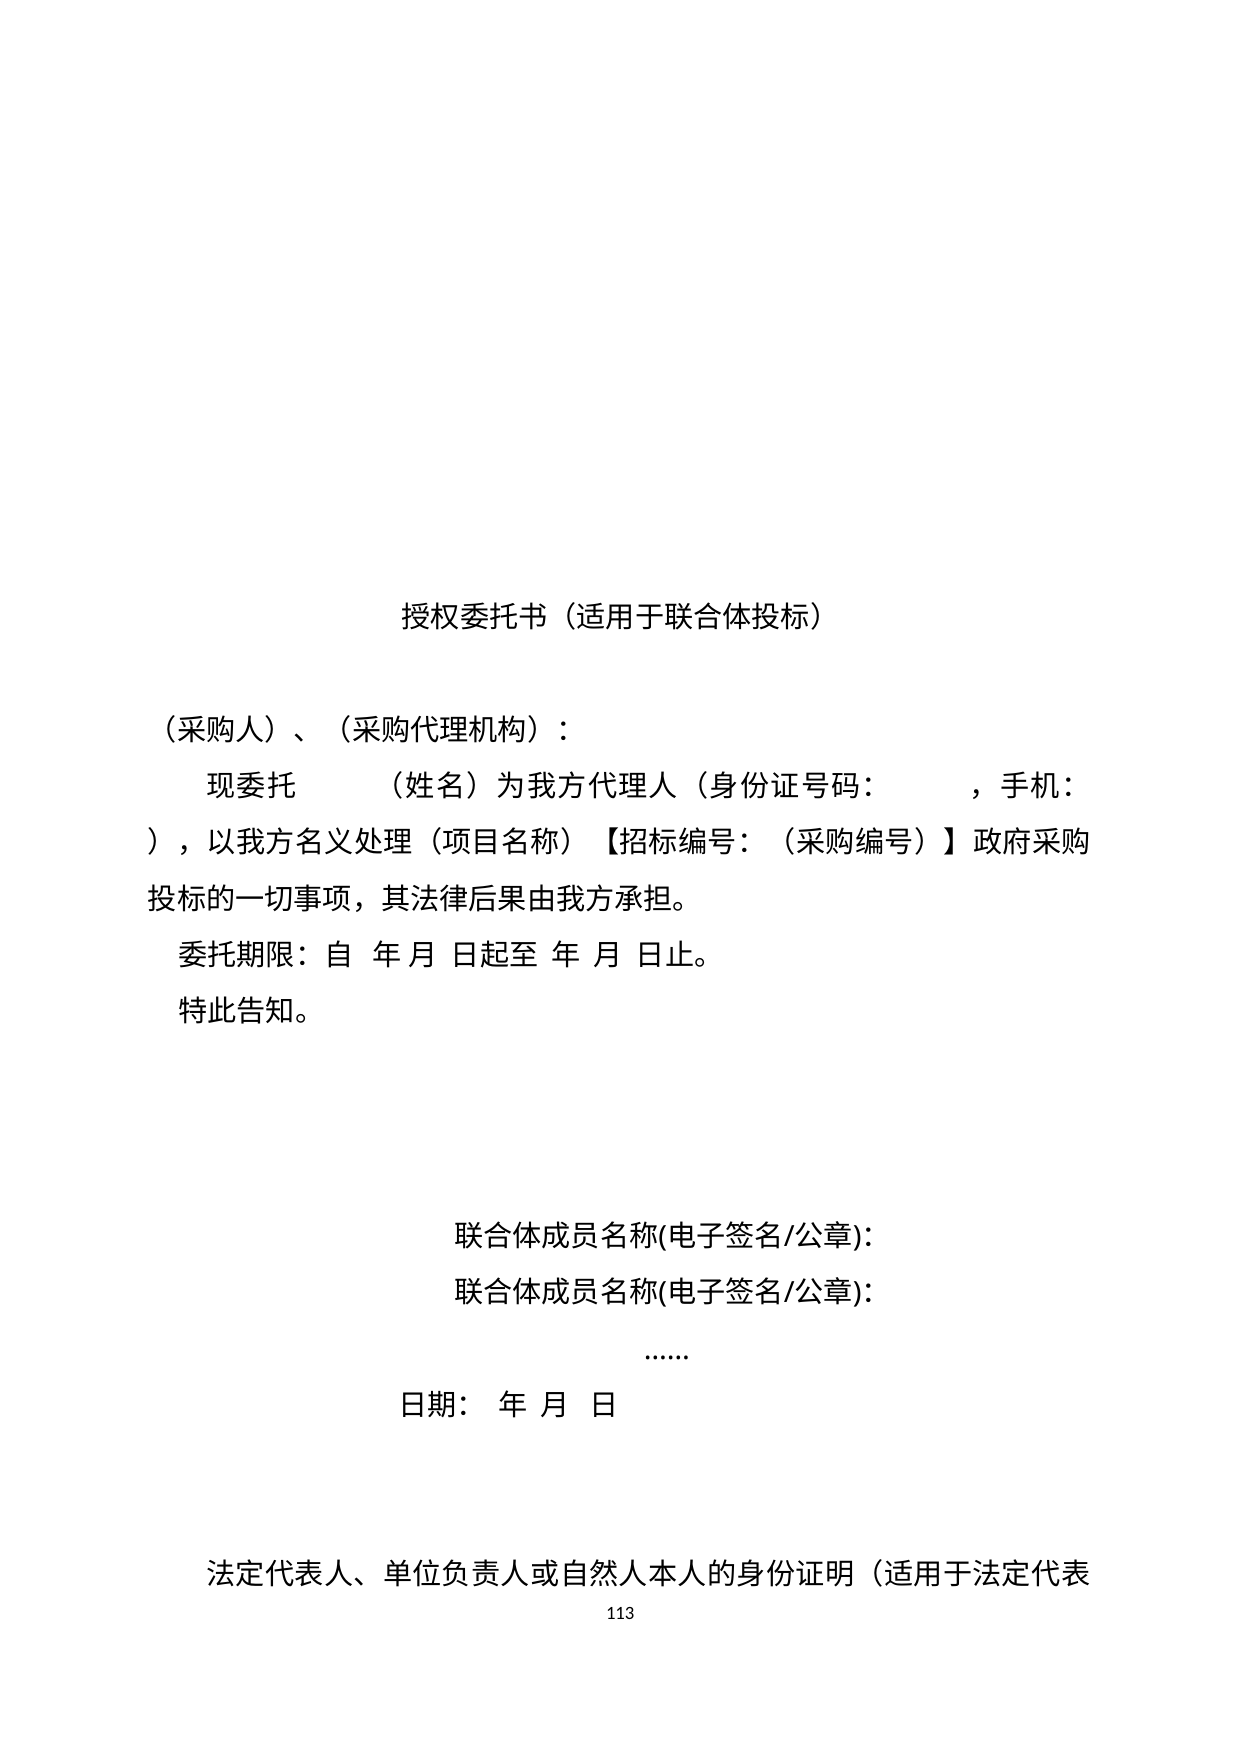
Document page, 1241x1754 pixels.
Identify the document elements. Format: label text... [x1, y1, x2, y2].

text …… [148, 1314, 1092, 1370]
text 特此告知。 [148, 977, 1092, 1033]
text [148, 1539, 1092, 1595]
text 委托期限：自 年 月 日起至 年 月 日止。 [148, 920, 1092, 977]
text （采购人）、（采购代理机构）： [148, 695, 1092, 752]
text 现委托 （姓名）为我方代理人（身份证号码： ，手机： ），以我方名义处理（项目名称）【招标编号：（采购编号）】政府采购投标的一切事项，其法律后果由我方承担。 [148, 752, 1092, 920]
text 日期： 年 月 日 [148, 1370, 1092, 1427]
text 联合体成员名称(电子签名/公章)： [148, 1202, 1092, 1258]
text 授权委托书（适用于联合体投标） [148, 583, 1092, 639]
text 联合体成员名称(电子签名/公章)： [148, 1258, 1092, 1314]
